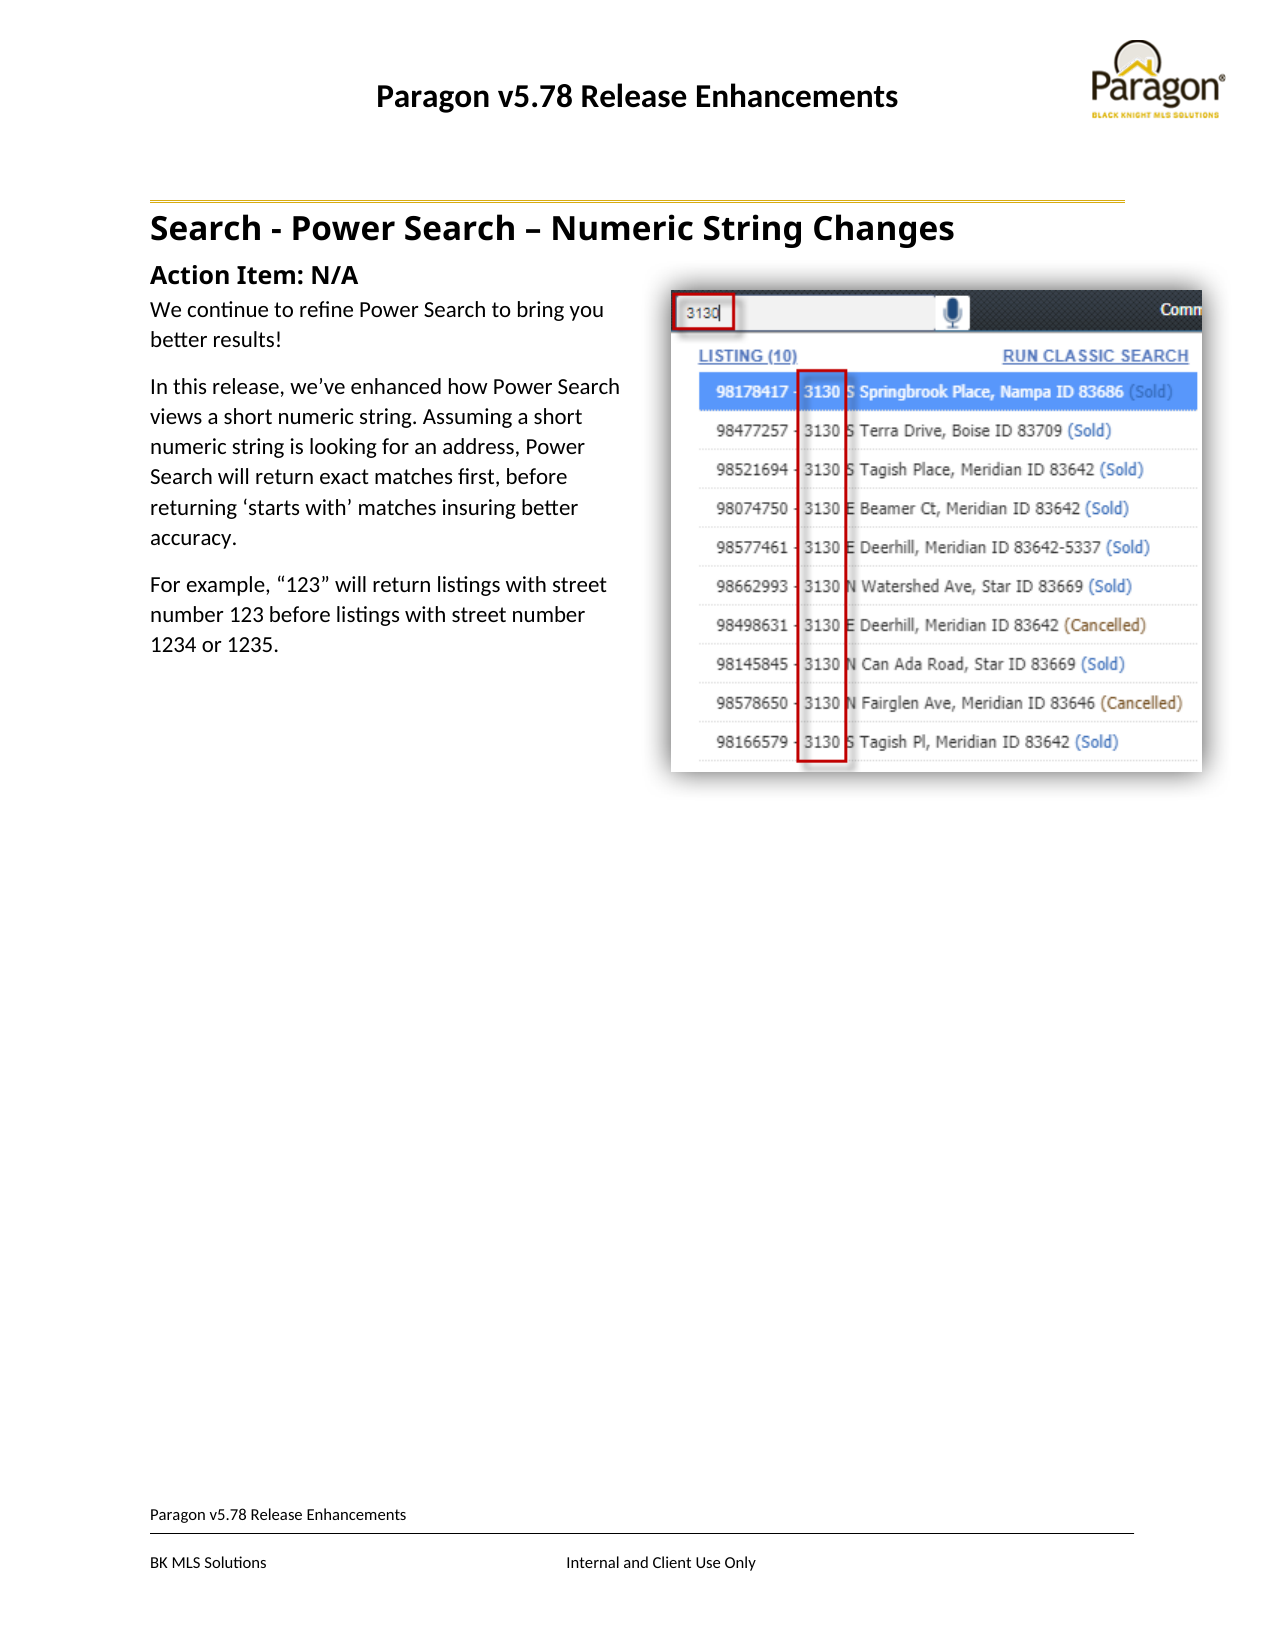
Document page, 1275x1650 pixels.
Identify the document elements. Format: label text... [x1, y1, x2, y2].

text For example, “123” will return listings with street number 123 before listings with street number 1234 or 1235. [150, 570, 647, 658]
subtitle Action Item: N/A [150, 258, 1125, 292]
text In this release, we’ve enhanced how Power Search views a short numeric string. Assuming a short numeric string is looking for an address, Power Search will return exact matches first, before returning ‘starts with’ matches insuring better accuracy. [150, 372, 647, 551]
text We continue to refine Power Search to bring you better results! [150, 295, 650, 353]
subtitle Search - Power Search – Numeric String Changes [150, 203, 1125, 250]
picture [1092, 40, 1226, 120]
picture [671, 290, 1202, 772]
